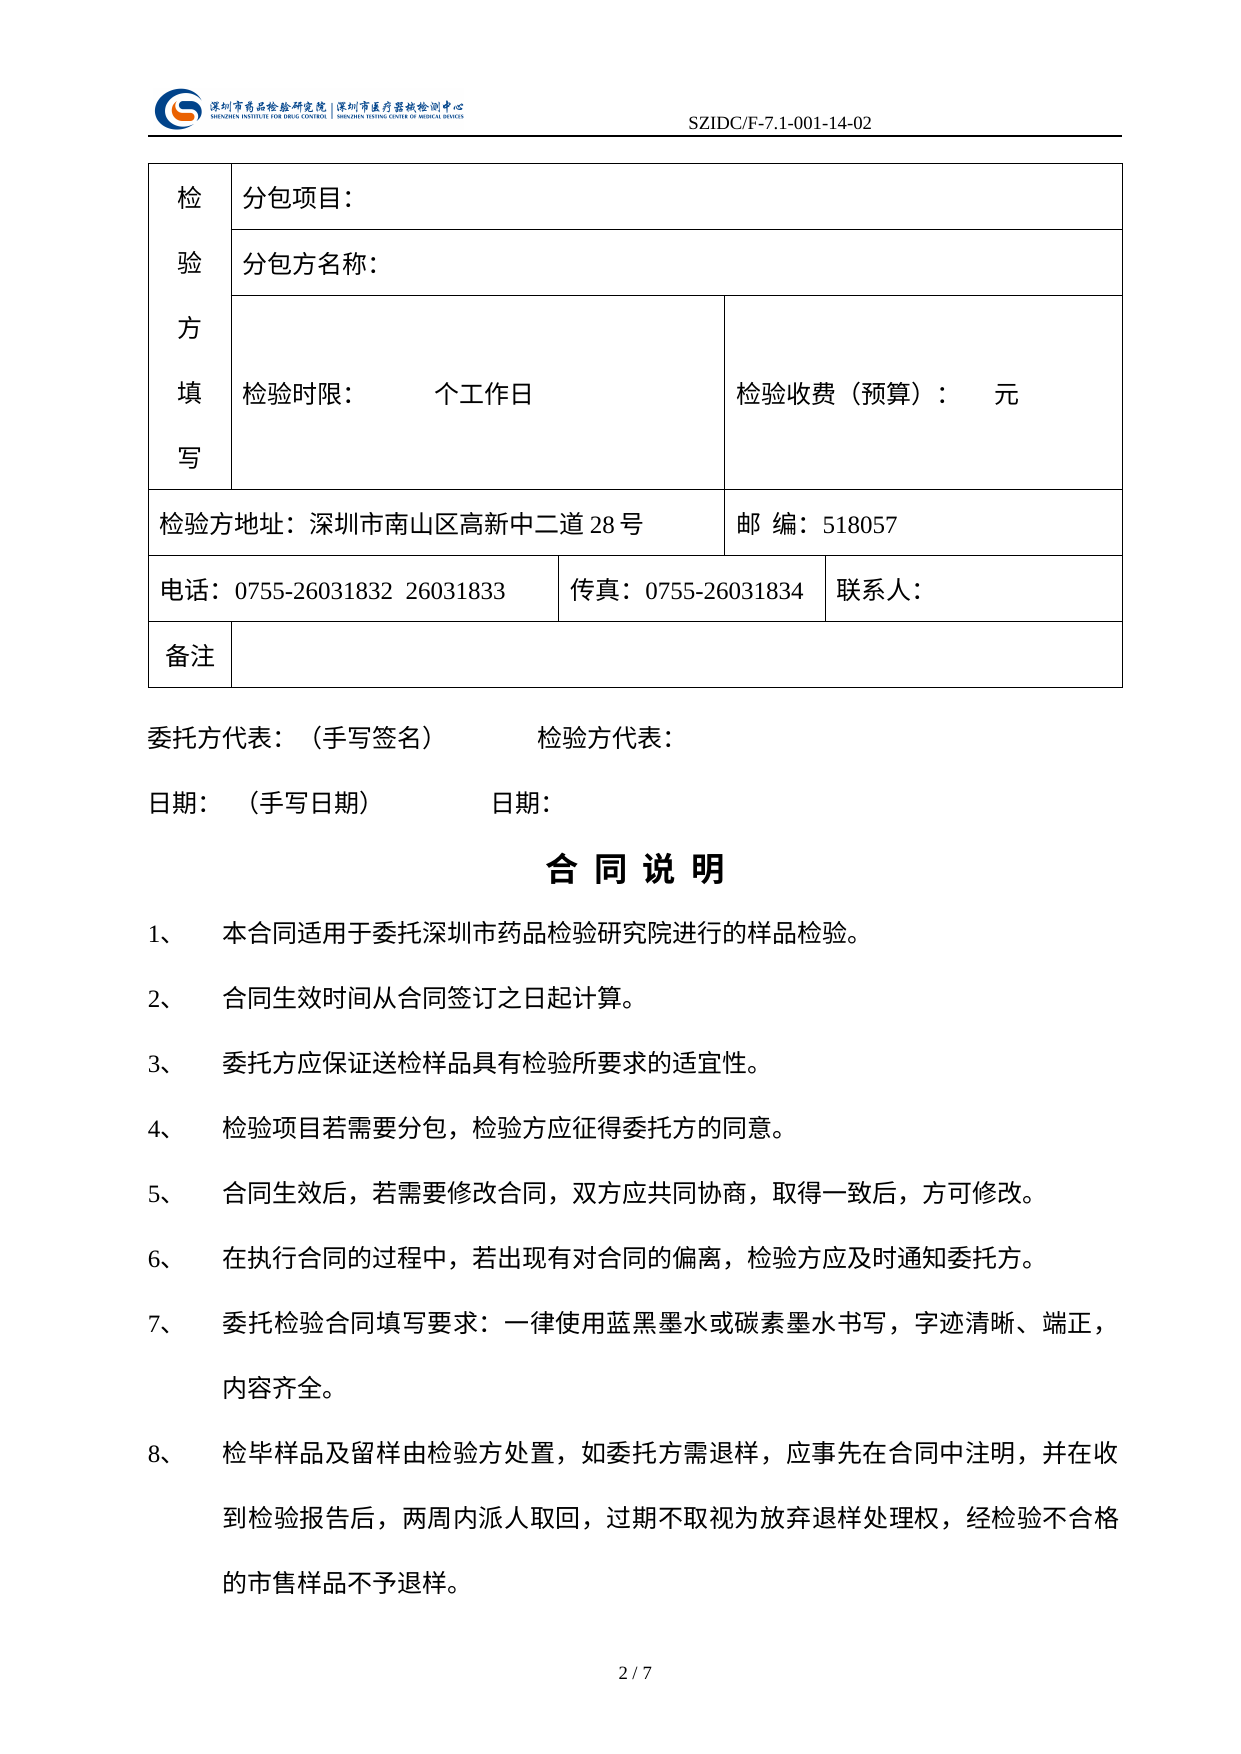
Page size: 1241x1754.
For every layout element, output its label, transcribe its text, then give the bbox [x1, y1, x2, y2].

table_cell 传真：0755-26031834 [559, 556, 825, 621]
list 在执行合同的过程中，若出现有对合同的偏离，检验方应及时通知委托方。 [148, 1224, 1122, 1289]
list 检毕样品及留样由检验方处置，如委托方需退样，应事先在合同中注明，并在收到检验报告后，两周内派人取回，过期不取视为放弃退样处理权，经检验不合格的市售样品不予退样。 [148, 1419, 1122, 1614]
list 检验项目若需要分包，检验方应征得委托方的同意。 [148, 1094, 1122, 1159]
picture [153, 88, 465, 130]
table_cell 分包项目： [232, 164, 1122, 229]
table_cell 检验收费（预算）： 元 [725, 296, 1122, 489]
table_cell 分包方名称： [232, 230, 1122, 295]
text 委托方代表：（手写签名） 检验方代表： [148, 704, 1122, 769]
list 合同生效后，若需要修改合同，双方应共同协商，取得一致后，方可修改。 [148, 1159, 1122, 1224]
table_cell 检验时限： 个工作日 [232, 296, 724, 489]
text 日期： （手写日期） 日期： [148, 769, 1122, 834]
table_cell 电话：0755-26031832 26031833 [149, 556, 558, 621]
text 合 同 说 明 [148, 834, 1122, 899]
table_cell 邮 编：518057 [725, 490, 1122, 555]
table_cell 备注 [149, 622, 231, 687]
list 合同生效时间从合同签订之日起计算。 [148, 964, 1122, 1029]
table_cell 联系人： [826, 556, 1122, 621]
table_cell [232, 622, 1122, 687]
list 委托检验合同填写要求：一律使用蓝黑墨水或碳素墨水书写，字迹清晰、端正，内容齐全。 [148, 1289, 1122, 1419]
table_cell 检 验 方 填 写 [149, 164, 231, 489]
list 本合同适用于委托深圳市药品检验研究院进行的样品检验。 [148, 899, 1122, 964]
table_cell 检验方地址：深圳市南山区高新中二道28号 [149, 490, 724, 555]
list 委托方应保证送检样品具有检验所要求的适宜性。 [148, 1029, 1122, 1094]
